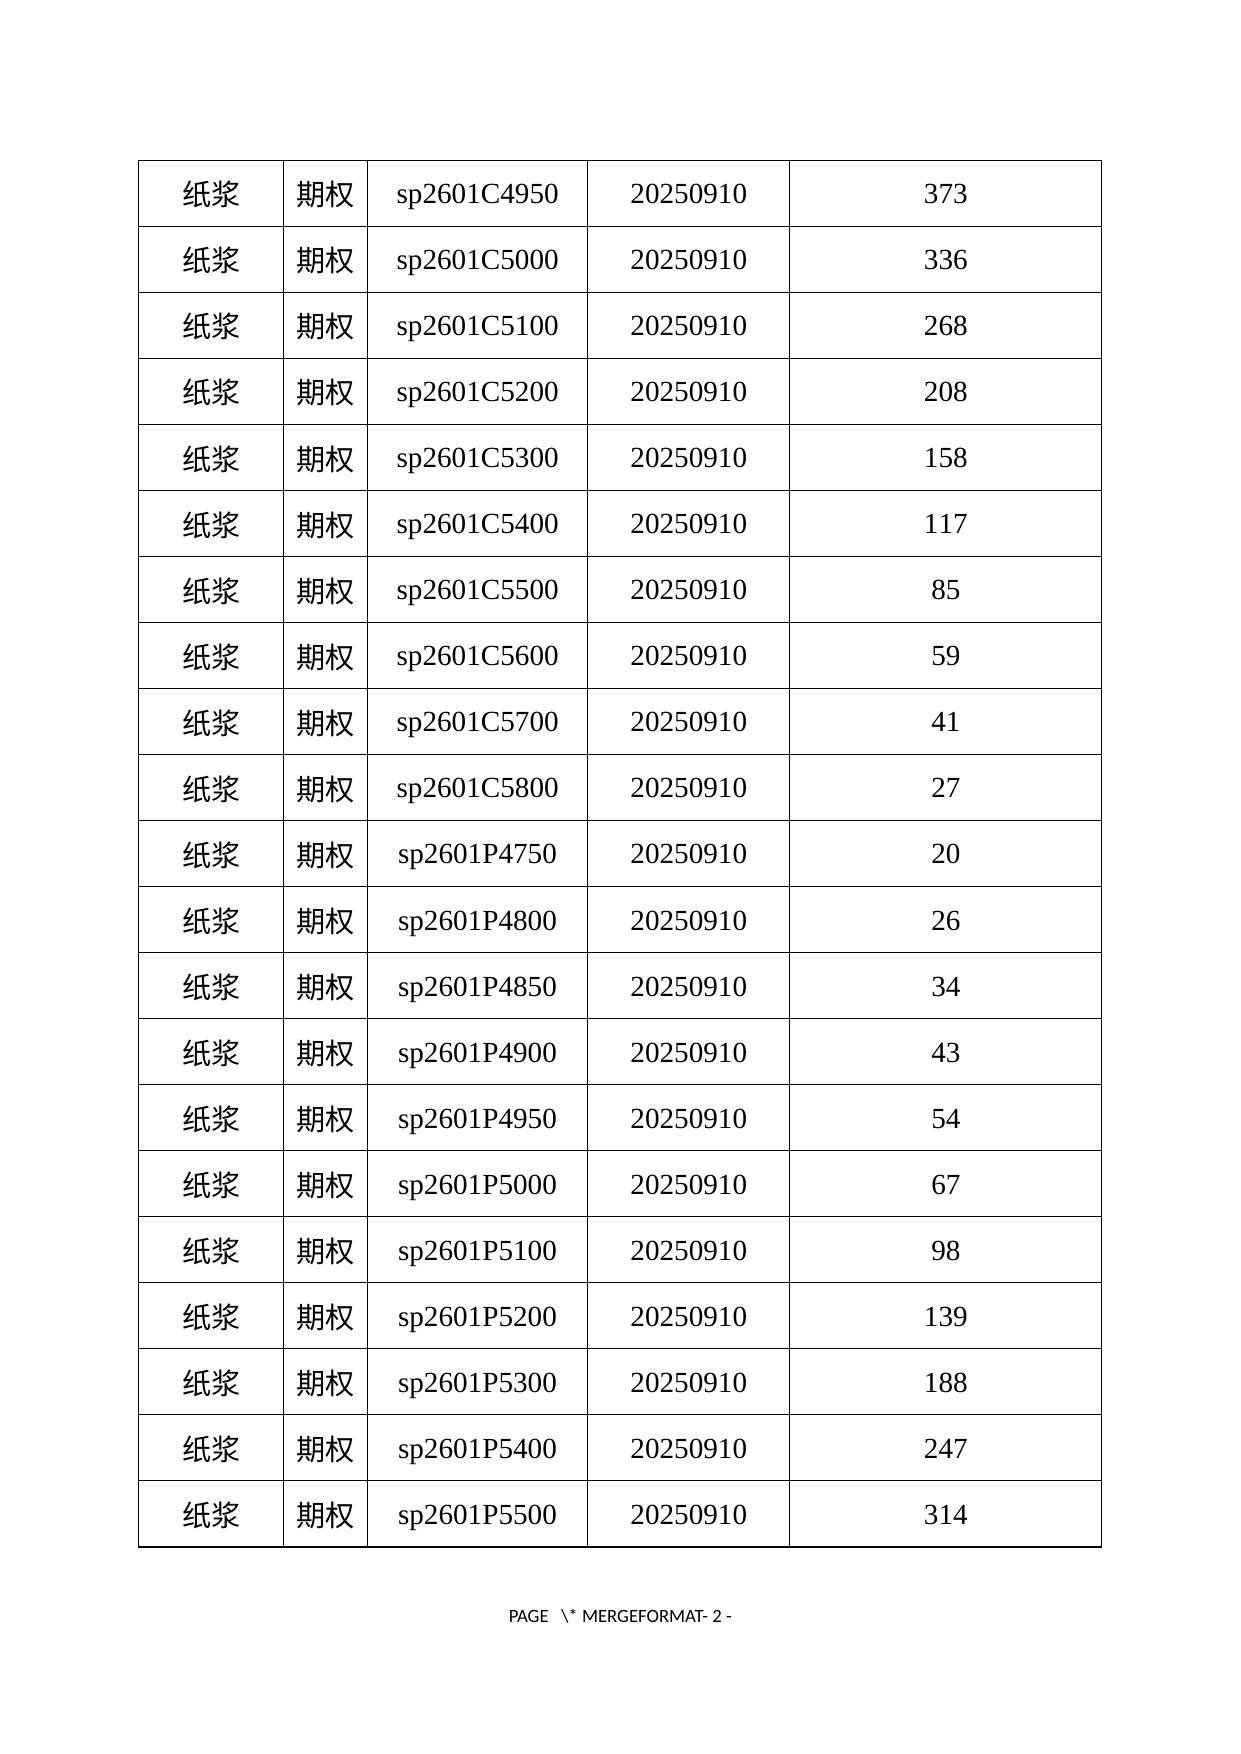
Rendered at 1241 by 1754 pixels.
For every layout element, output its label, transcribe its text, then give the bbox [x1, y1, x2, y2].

table_cell sp2601P4750 [368, 821, 587, 886]
table_cell sp2601C5000 [368, 227, 587, 292]
table_cell 20250910 [588, 755, 789, 820]
table_cell 纸浆 [139, 1283, 283, 1348]
table_cell 20250910 [588, 161, 789, 226]
table_cell 373 [790, 161, 1101, 226]
table_cell 纸浆 [139, 1085, 283, 1150]
table_cell 期权 [284, 623, 367, 688]
table_cell 117 [790, 491, 1101, 556]
table_cell 20250910 [588, 1151, 789, 1216]
table_cell 41 [790, 689, 1101, 754]
table_cell 纸浆 [139, 821, 283, 886]
table_cell sp2601C5700 [368, 689, 587, 754]
table_cell sp2601P4850 [368, 953, 587, 1018]
table_cell 期权 [284, 821, 367, 886]
table_cell 20250910 [588, 1283, 789, 1348]
table_cell 188 [790, 1349, 1101, 1414]
table_cell 纸浆 [139, 1349, 283, 1414]
table_cell 期权 [284, 491, 367, 556]
table_cell 期权 [284, 293, 367, 358]
table_cell 26 [790, 887, 1101, 952]
table_cell 纸浆 [139, 425, 283, 490]
table_cell sp2601C5800 [368, 755, 587, 820]
table_cell 85 [790, 557, 1101, 622]
table_cell 59 [790, 623, 1101, 688]
table_cell sp2601P5000 [368, 1151, 587, 1216]
table_cell 纸浆 [139, 359, 283, 424]
table_cell 336 [790, 227, 1101, 292]
table_cell 纸浆 [139, 1481, 283, 1546]
table_cell 20250910 [588, 689, 789, 754]
table_cell 20250910 [588, 1415, 789, 1480]
table_cell sp2601P4800 [368, 887, 587, 952]
table_cell sp2601P5300 [368, 1349, 587, 1414]
table_cell sp2601C5600 [368, 623, 587, 688]
table_cell sp2601P5200 [368, 1283, 587, 1348]
table_cell sp2601C4950 [368, 161, 587, 226]
table_cell sp2601C5300 [368, 425, 587, 490]
table_cell 期权 [284, 1019, 367, 1084]
table_cell 158 [790, 425, 1101, 490]
table_cell 期权 [284, 227, 367, 292]
table_cell 纸浆 [139, 161, 283, 226]
table_cell 20250910 [588, 1217, 789, 1282]
table_cell 67 [790, 1151, 1101, 1216]
table_cell 期权 [284, 1349, 367, 1414]
table_cell 纸浆 [139, 557, 283, 622]
table_cell 20250910 [588, 821, 789, 886]
table_cell 期权 [284, 1283, 367, 1348]
table_cell 20250910 [588, 1019, 789, 1084]
table_cell 期权 [284, 557, 367, 622]
table_cell 期权 [284, 425, 367, 490]
table_cell 纸浆 [139, 953, 283, 1018]
table_cell 247 [790, 1415, 1101, 1480]
table_cell sp2601C5400 [368, 491, 587, 556]
table_cell sp2601C5500 [368, 557, 587, 622]
table_cell 纸浆 [139, 293, 283, 358]
table_cell 期权 [284, 1481, 367, 1546]
table_cell 20250910 [588, 491, 789, 556]
table_cell 期权 [284, 953, 367, 1018]
table_cell 139 [790, 1283, 1101, 1348]
table_cell 纸浆 [139, 1151, 283, 1216]
table_cell 20250910 [588, 623, 789, 688]
table_cell 20250910 [588, 1349, 789, 1414]
table_cell 314 [790, 1481, 1101, 1546]
table_cell 期权 [284, 689, 367, 754]
table_cell 20250910 [588, 227, 789, 292]
table_cell sp2601P5100 [368, 1217, 587, 1282]
table_cell sp2601P4900 [368, 1019, 587, 1084]
table_cell 20250910 [588, 425, 789, 490]
table_cell 期权 [284, 1217, 367, 1282]
table_cell 20250910 [588, 1085, 789, 1150]
table_cell 期权 [284, 161, 367, 226]
table_cell 期权 [284, 359, 367, 424]
table_cell 纸浆 [139, 623, 283, 688]
table_cell 期权 [284, 755, 367, 820]
table_cell 纸浆 [139, 1415, 283, 1480]
table_cell sp2601C5200 [368, 359, 587, 424]
table_cell sp2601C5100 [368, 293, 587, 358]
table_cell 期权 [284, 1151, 367, 1216]
table_cell sp2601P5400 [368, 1415, 587, 1480]
table_cell 98 [790, 1217, 1101, 1282]
table_cell 20250910 [588, 557, 789, 622]
table_cell 20250910 [588, 887, 789, 952]
table_cell 20250910 [588, 1481, 789, 1546]
table_cell 纸浆 [139, 1019, 283, 1084]
table_cell 20250910 [588, 953, 789, 1018]
table_cell sp2601P5500 [368, 1481, 587, 1546]
table_cell 54 [790, 1085, 1101, 1150]
table_cell 纸浆 [139, 755, 283, 820]
table_cell 期权 [284, 1415, 367, 1480]
table_cell 268 [790, 293, 1101, 358]
table_cell 34 [790, 953, 1101, 1018]
table_cell 纸浆 [139, 689, 283, 754]
table_cell 20250910 [588, 359, 789, 424]
table_cell 27 [790, 755, 1101, 820]
table_cell 期权 [284, 887, 367, 952]
table_cell sp2601P4950 [368, 1085, 587, 1150]
table_cell 208 [790, 359, 1101, 424]
table_cell 纸浆 [139, 887, 283, 952]
table_cell 期权 [284, 1085, 367, 1150]
table_cell 43 [790, 1019, 1101, 1084]
table_cell 纸浆 [139, 227, 283, 292]
table_cell 20250910 [588, 293, 789, 358]
table_cell 纸浆 [139, 1217, 283, 1282]
table_cell 纸浆 [139, 491, 283, 556]
table_cell 20 [790, 821, 1101, 886]
